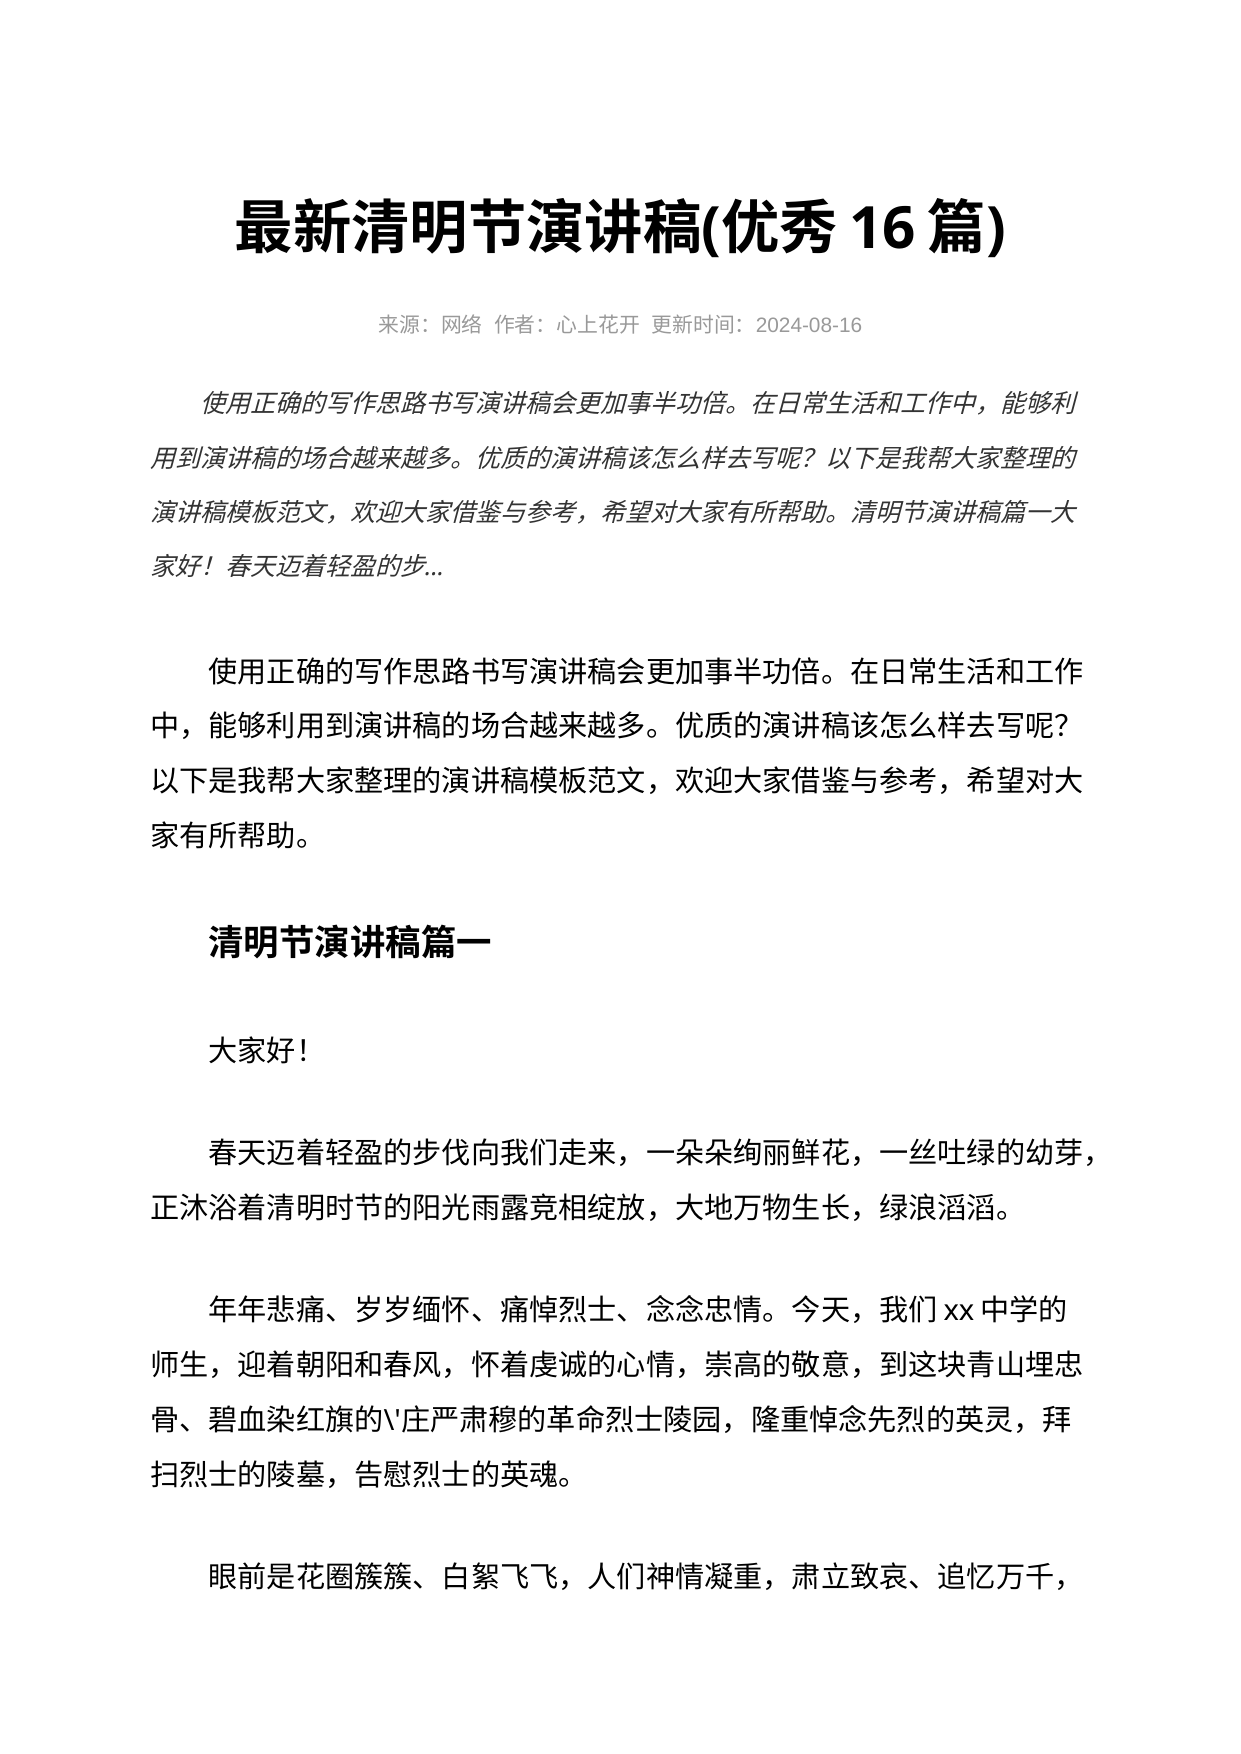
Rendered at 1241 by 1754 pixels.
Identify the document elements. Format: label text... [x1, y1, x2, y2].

text 春天迈着轻盈的步伐向我们走来，一朵朵绚丽鲜花，一丝吐绿的幼芽，正沐浴着清明时节的阳光雨露竞相绽放，大地万物生长，绿浪滔滔。 [150, 1130, 1090, 1227]
text 大家好！ [150, 1028, 1090, 1070]
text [150, 1553, 1090, 1595]
subtitle 最新清明节演讲稿(优秀16篇) [150, 181, 1090, 266]
text 来源：网络 作者：心上花开 更新时间：2024-08-16 [150, 313, 1090, 337]
text 使用正确的写作思路书写演讲稿会更加事半功倍。在日常生活和工作中，能够利用到演讲稿的场合越来越多。优质的演讲稿该怎么样去写呢？以下是我帮大家整理的演讲稿模板范文，欢迎大家借鉴与参考，希望对大家有所帮助。 [150, 648, 1090, 855]
text 年年悲痛、岁岁缅怀、痛悼烈士、念念忠情。今天，我们xx中学的师生，迎着朝阳和春风，怀着虔诚的心情，崇高的敬意，到这块青山埋忠骨、碧血染红旗的\'庄严肃穆的革命烈士陵园，隆重悼念先烈的英灵，拜扫烈士的陵墓，告慰烈士的英魂。 [150, 1286, 1090, 1494]
text 使用正确的写作思路书写演讲稿会更加事半功倍。在日常生活和工作中，能够利用到演讲稿的场合越来越多。优质的演讲稿该怎么样去写呢？以下是我帮大家整理的演讲稿模板范文，欢迎大家借鉴与参考，希望对大家有所帮助。清明节演讲稿篇一大家好！春天迈着轻盈的步... [150, 384, 1090, 583]
text 清明节演讲稿篇一 [150, 914, 1090, 966]
